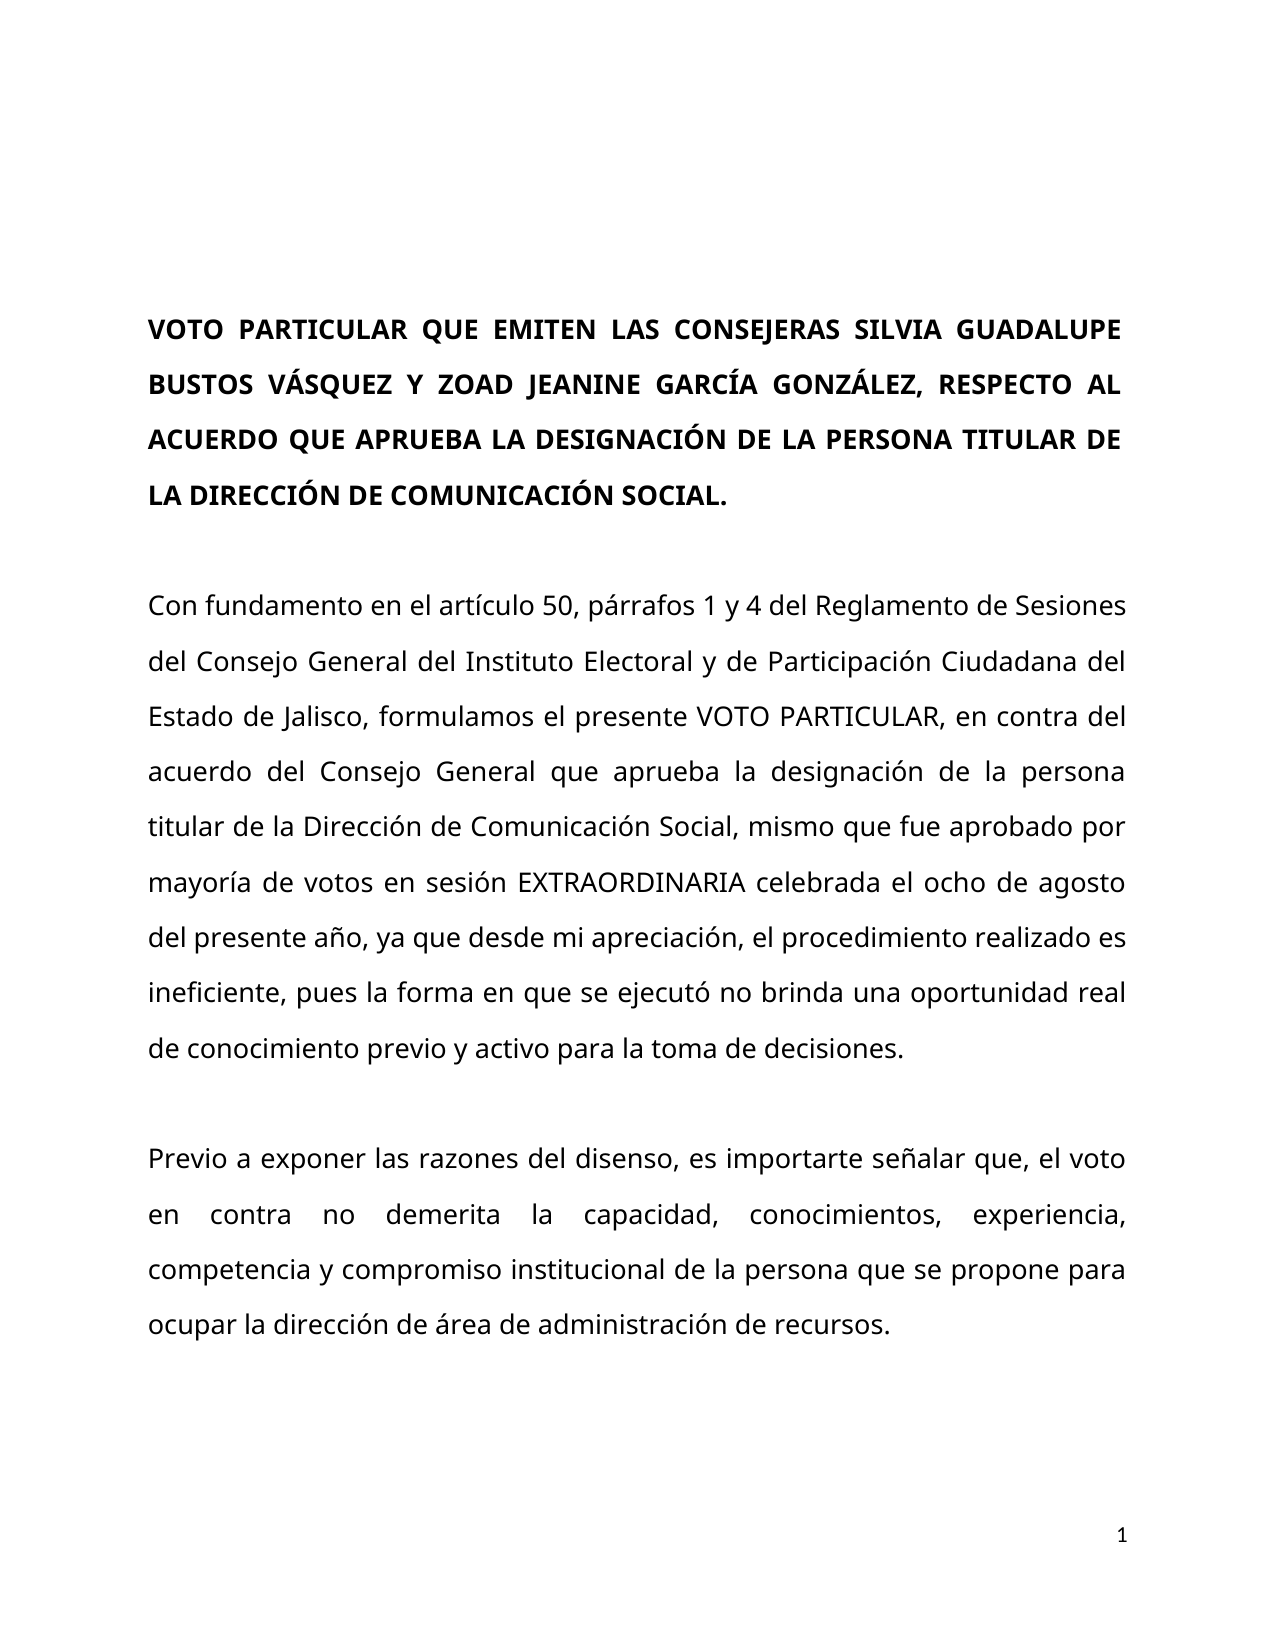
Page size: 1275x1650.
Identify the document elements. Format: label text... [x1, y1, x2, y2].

text VOTO PARTICULAR QUE EMITEN LAS CONSEJERAS SILVIA GUADALUPE BUSTOS VÁSQUEZ Y ZOAD JEANINE GARCÍA GONZÁLEZ, RESPECTO AL ACUERDO QUE APRUEBA LA DESIGNACIÓN DE LA PERSONA TITULAR DE LA DIRECCIÓN DE COMUNICACIÓN SOCIAL. [148, 310, 1122, 513]
text Previo a exponer las razones del disenso, es importarte señalar que, el voto en contra no demerita la capacidad, conocimientos, experiencia, competencia y compromiso institucional de la persona que se propone para ocupar la dirección de área de administración de recursos. [148, 1140, 1127, 1343]
text Con fundamento en el artículo 50, párrafos 1 y 4 del Reglamento de Sesiones del Consejo General del Instituto Electoral y de Participación Ciudadana del Estado de Jalisco, formulamos el presente VOTO PARTICULAR, en contra del acuerdo del Consejo General que aprueba la designación de la persona titular de la Dirección de Comunicación Social, mismo que fue aprobado por mayoría de votos en sesión EXTRAORDINARIA celebrada el ocho de agosto del presente año, ya que desde mi apreciación, el procedimiento realizado es ineficiente, pues la forma en que se ejecutó no brinda una oportunidad real de conocimiento previo y activo para la toma de decisiones. [148, 587, 1127, 1066]
